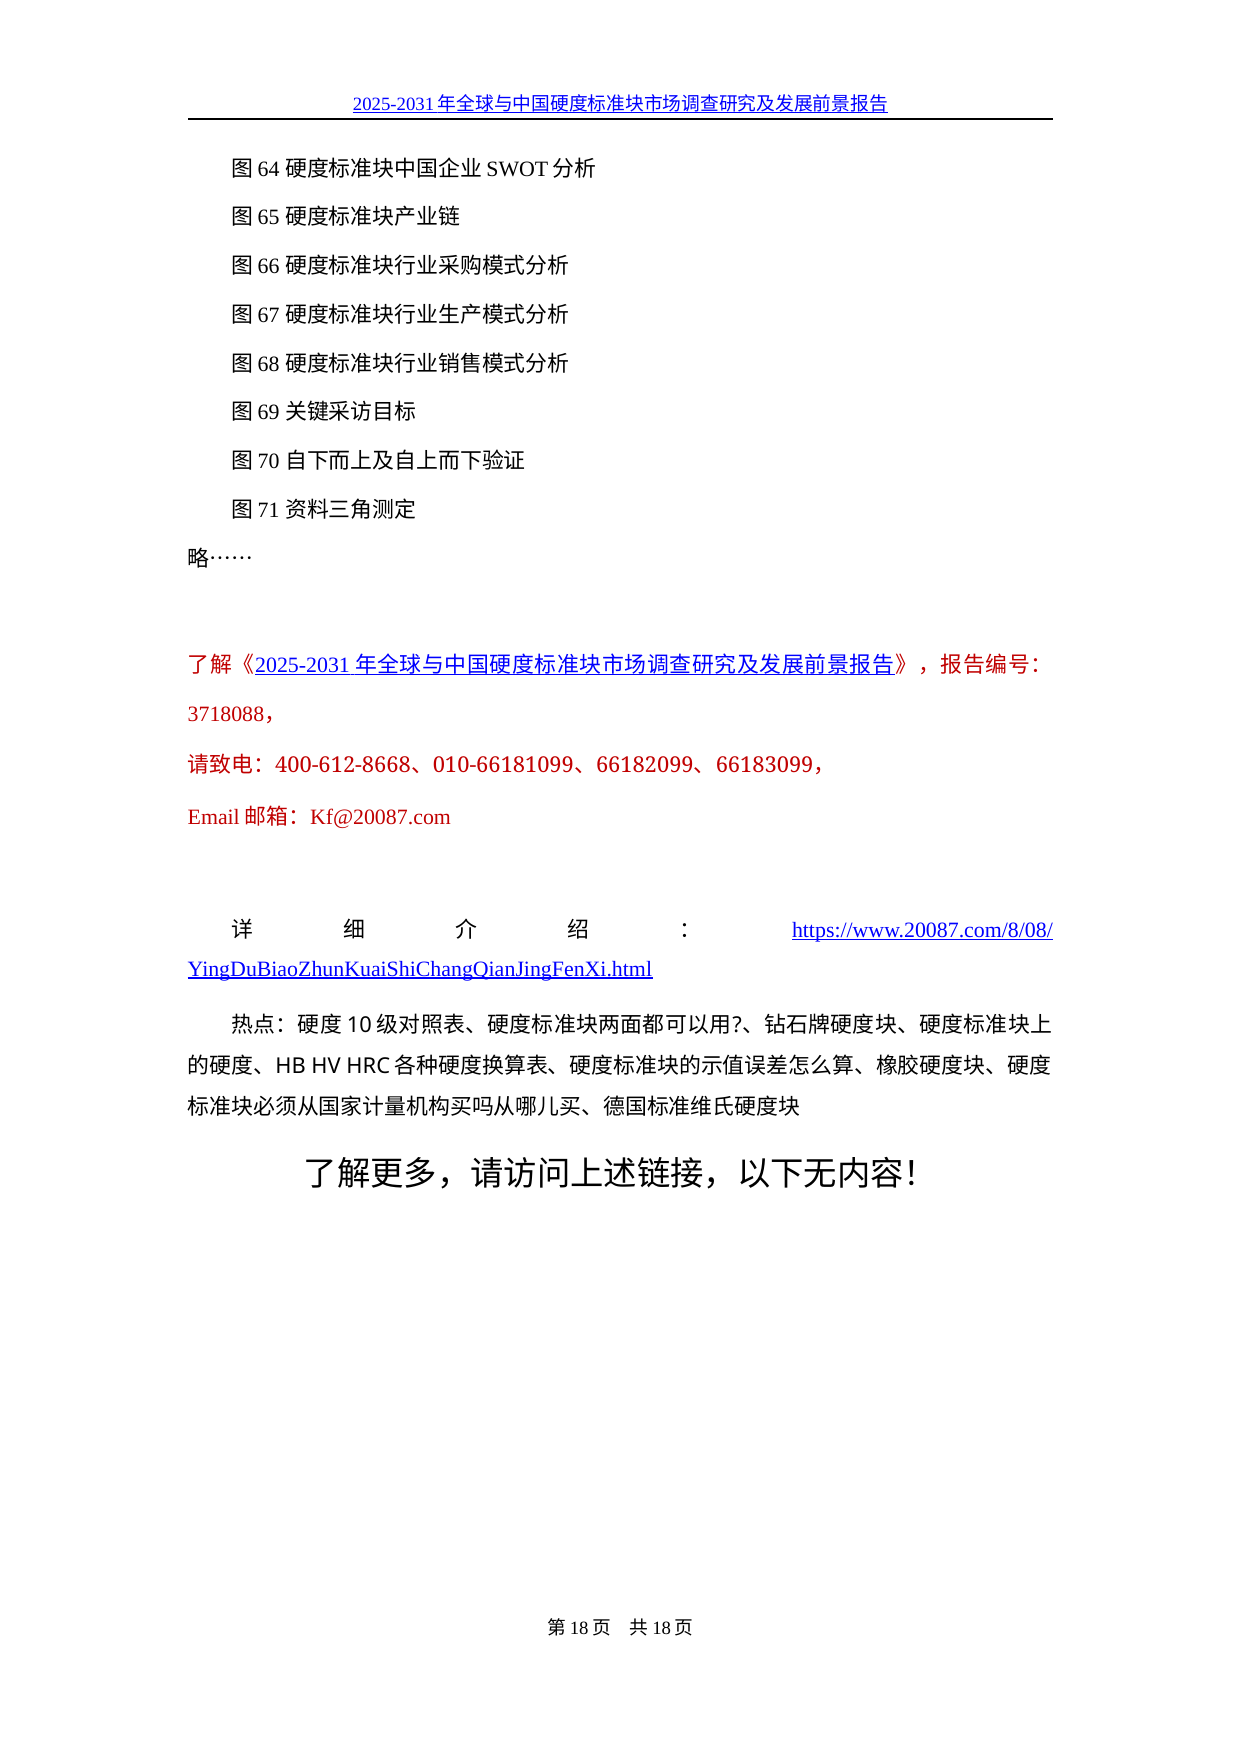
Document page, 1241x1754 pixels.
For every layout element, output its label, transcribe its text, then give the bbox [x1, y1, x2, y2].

text 详细介绍：https://www.20087.com/8/08/YingDuBiaoZhunKuaiShiChangQianJingFenXi.html [187, 911, 1053, 984]
text 热点：硬度10级对照表、硬度标准块两面都可以用?、钻石牌硬度块、硬度标准块上的硬度、HB HV HRC各种硬度换算表、硬度标准块的示值误差怎么算、橡胶硬度块、硬度标准块必须从国家计量机构买吗从哪儿买、德国标准维氏硬度块 [187, 1007, 1053, 1121]
text Email邮箱：Kf@20087.com [187, 798, 1053, 831]
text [187, 150, 1053, 573]
title 了解更多，请访问上述链接，以下无内容！ [187, 1138, 1053, 1203]
text 请致电：400-612-8668、010-66181099、66182099、66183099， [187, 747, 1053, 779]
text 了解《2025-2031年全球与中国硬度标准块市场调查研究及发展前景报告》，报告编号：3718088， [187, 647, 1053, 728]
